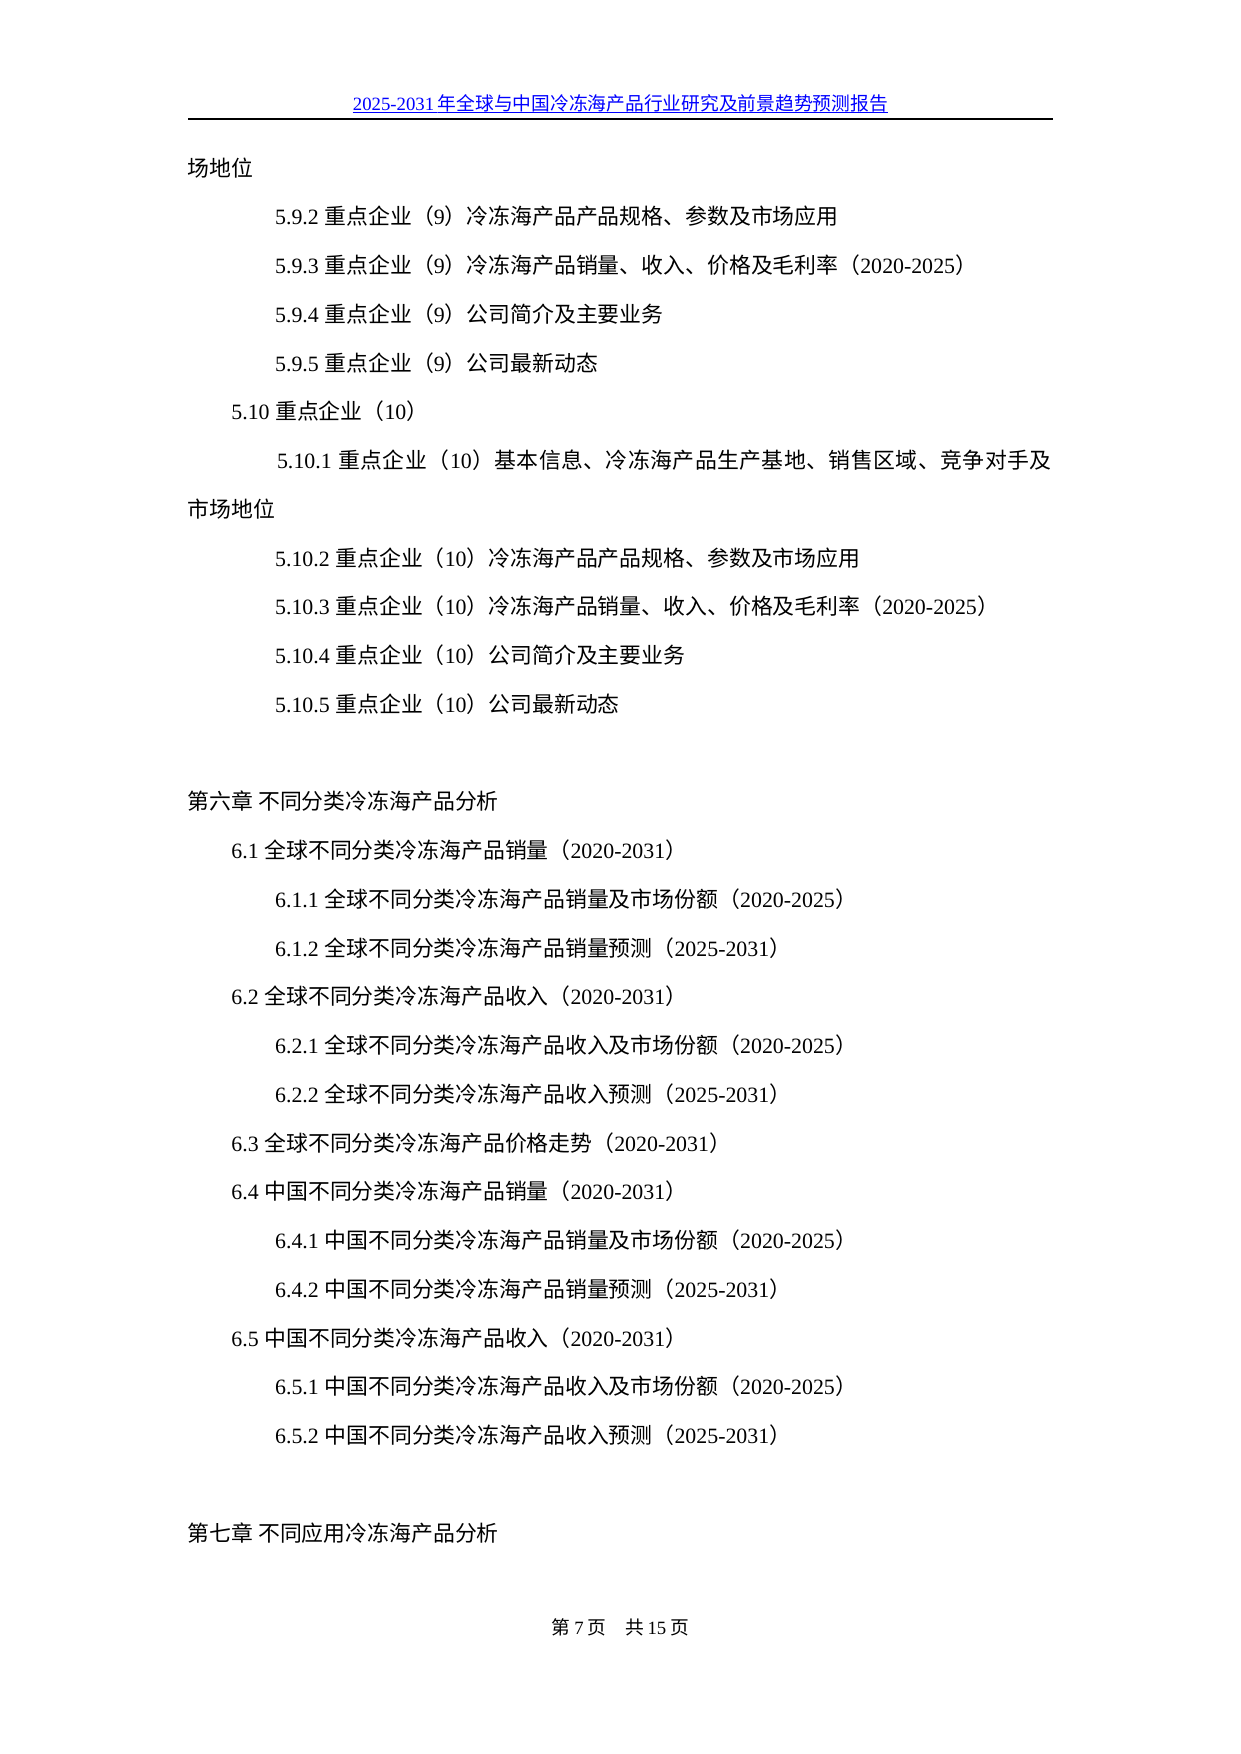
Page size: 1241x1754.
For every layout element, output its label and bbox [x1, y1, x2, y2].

text [187, 150, 1053, 1548]
